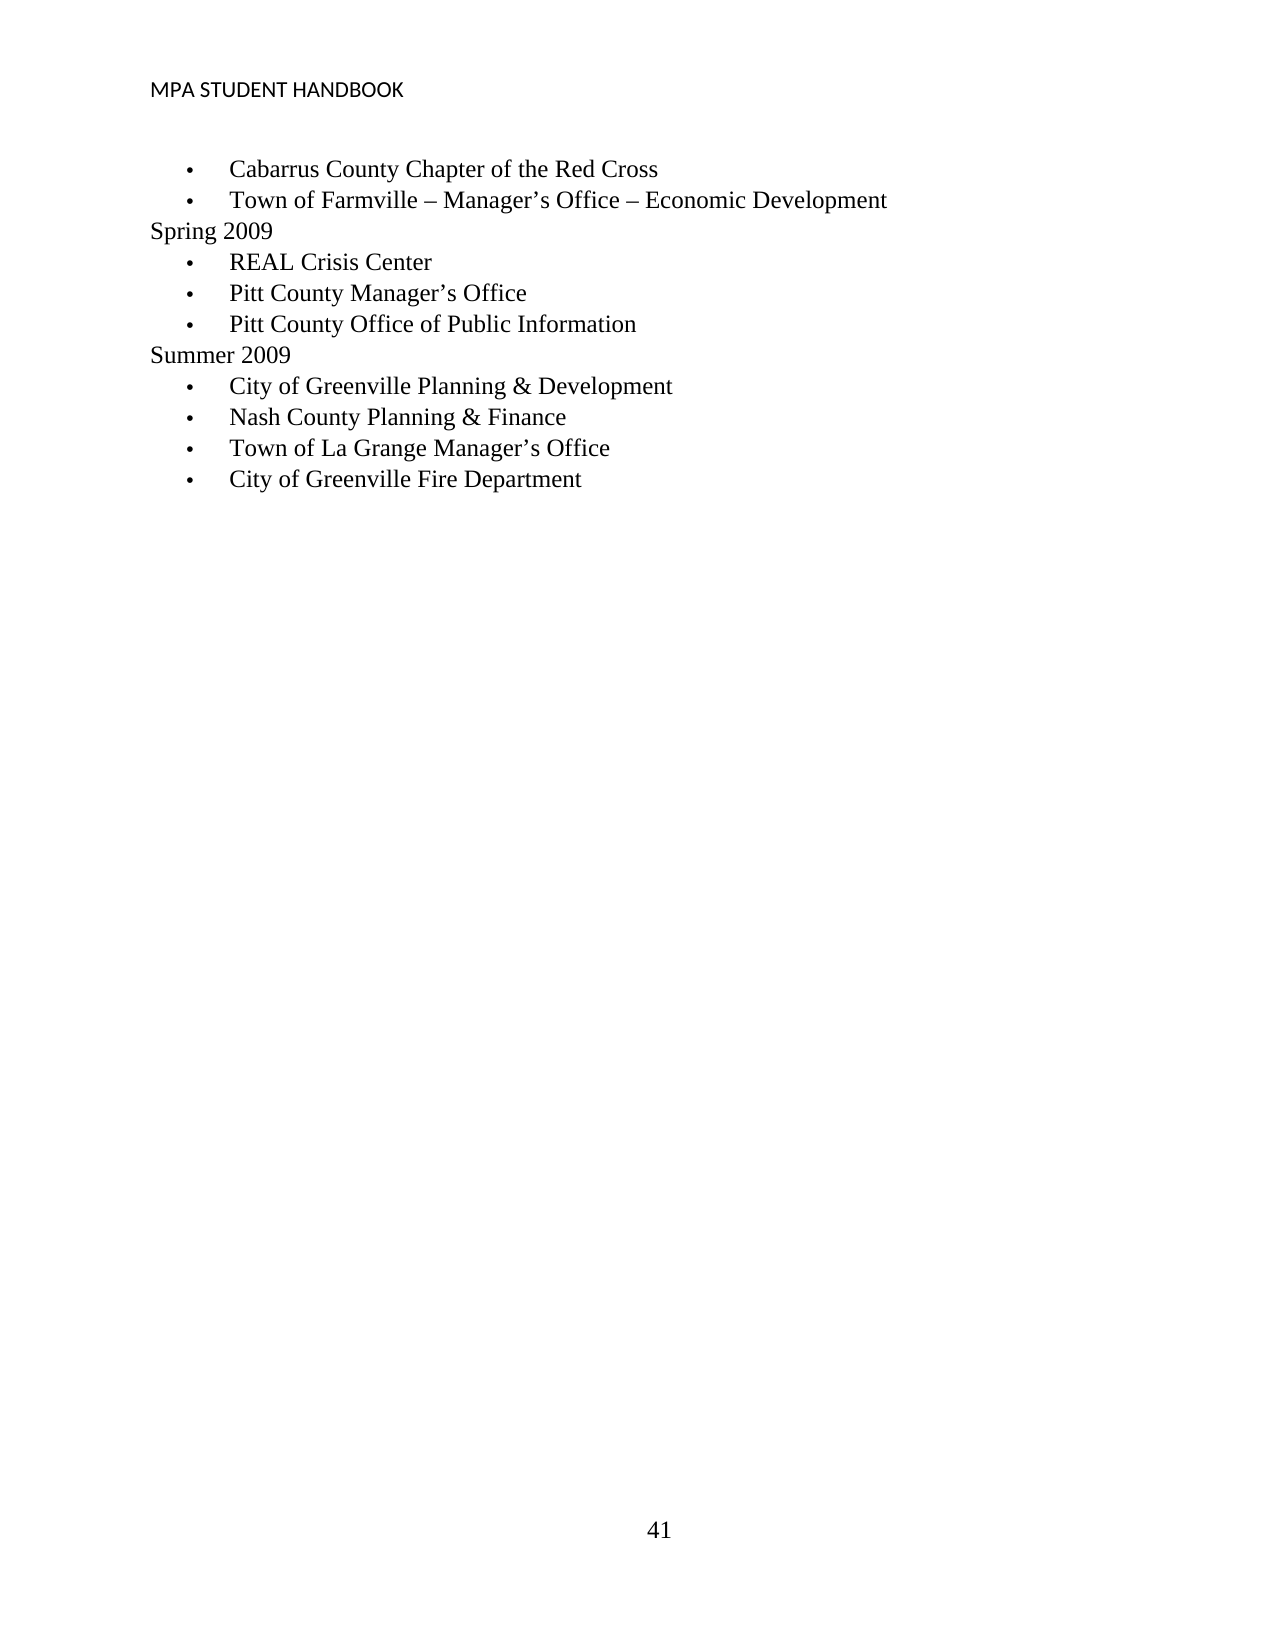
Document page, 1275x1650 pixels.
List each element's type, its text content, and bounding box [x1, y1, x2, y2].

text Summer 2009 [150, 340, 1168, 369]
list Cabarrus County Chapter of the Red Cross [186, 154, 1168, 183]
list Town of La Grange Manager’s Office [186, 433, 1168, 462]
list City of Greenville Planning & Development [186, 371, 1168, 400]
list Pitt County Manager’s Office [186, 278, 1168, 307]
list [186, 185, 1168, 214]
text Spring 2009 [150, 216, 1168, 245]
list REAL Crisis Center [186, 247, 1168, 276]
list Pitt County Office of Public Information [186, 309, 1168, 338]
list City of Greenville Fire Department [186, 464, 1168, 493]
list Nash County Planning & Finance [186, 402, 1168, 431]
